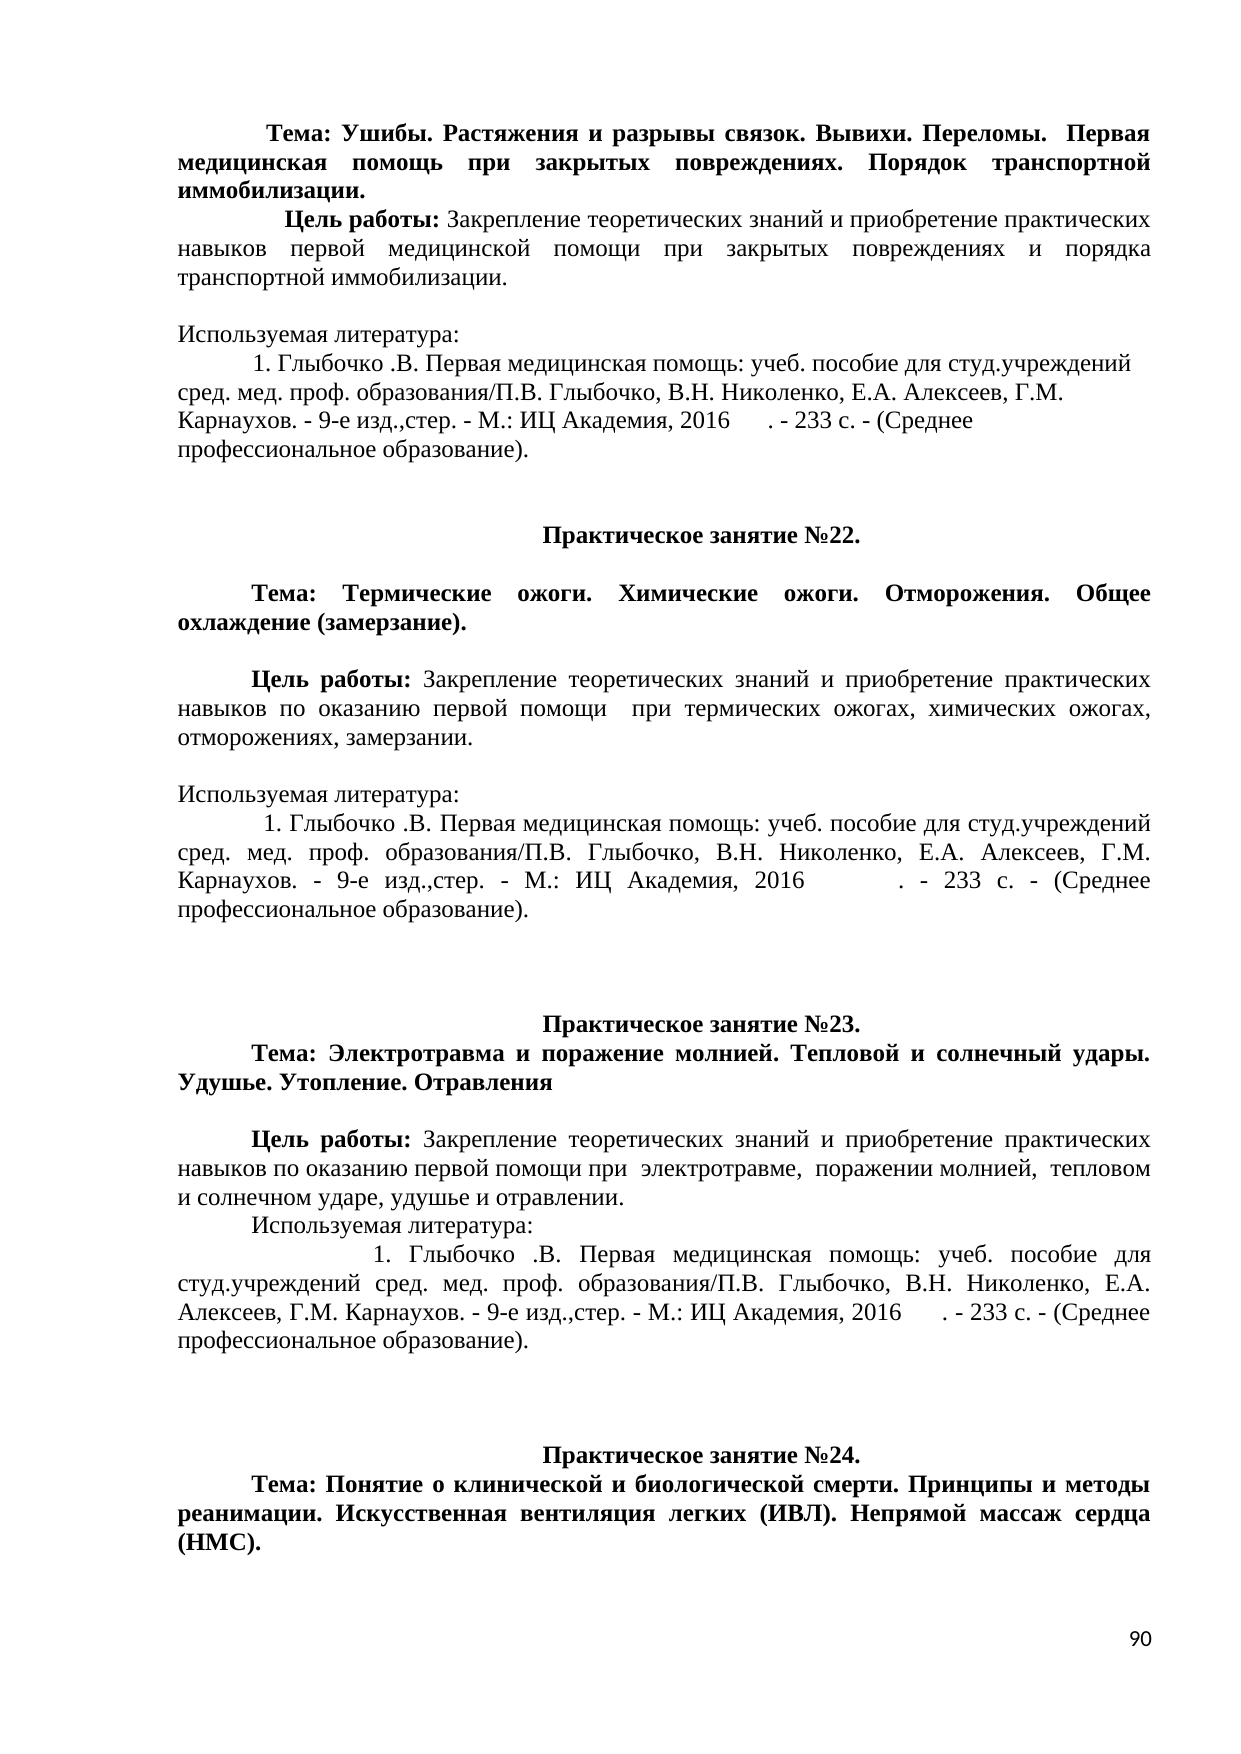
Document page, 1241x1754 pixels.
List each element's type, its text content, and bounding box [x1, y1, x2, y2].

text Практическое занятие №22. [177, 521, 1152, 549]
text Используемая литература: [177, 319, 1152, 348]
text Цель работы: Закрепление теоретических знаний и приобретение практических навыков по оказанию первой помощи при термических ожогах, химических ожогах, отморожениях, замерзании. [177, 664, 1152, 751]
text Тема: Ушибы. Растяжения и разрывы связок. Вывихи. Переломы. Первая медицинская помощь при закрытых повреждениях. Порядок транспортной иммобилизации. [177, 118, 1152, 204]
text Используемая литература: [177, 1211, 1152, 1239]
text Цель работы: Закрепление теоретических знаний и приобретение практических навыков по оказанию первой помощи при электротравме, поражении молнией, тепловом и солнечном ударе, удушье и отравлении. [177, 1124, 1152, 1211]
text Используемая литература: [177, 779, 1152, 808]
text Цель работы: Закрепление теоретических знаний и приобретение практических навыков первой медицинской помощи при закрытых повреждениях и порядка транспортной иммобилизации. [177, 204, 1152, 291]
text Тема: Электротравма и поражение молнией. Тепловой и солнечный удары. Удушье. Утопление. Отравления [177, 1038, 1152, 1096]
text Практическое занятие №24. [177, 1441, 1152, 1469]
text Тема: Термические ожоги. Химические ожоги. Отморожения. Общее охлаждение (замерзание). [177, 578, 1152, 636]
text Практическое занятие №23. [177, 1009, 1152, 1038]
text Тема: Понятие о клинической и биологической смерти. Принципы и методы реанимации. Искусственная вентиляция легких (ИВЛ). Непрямой массаж сердца (НМС). [177, 1469, 1152, 1556]
